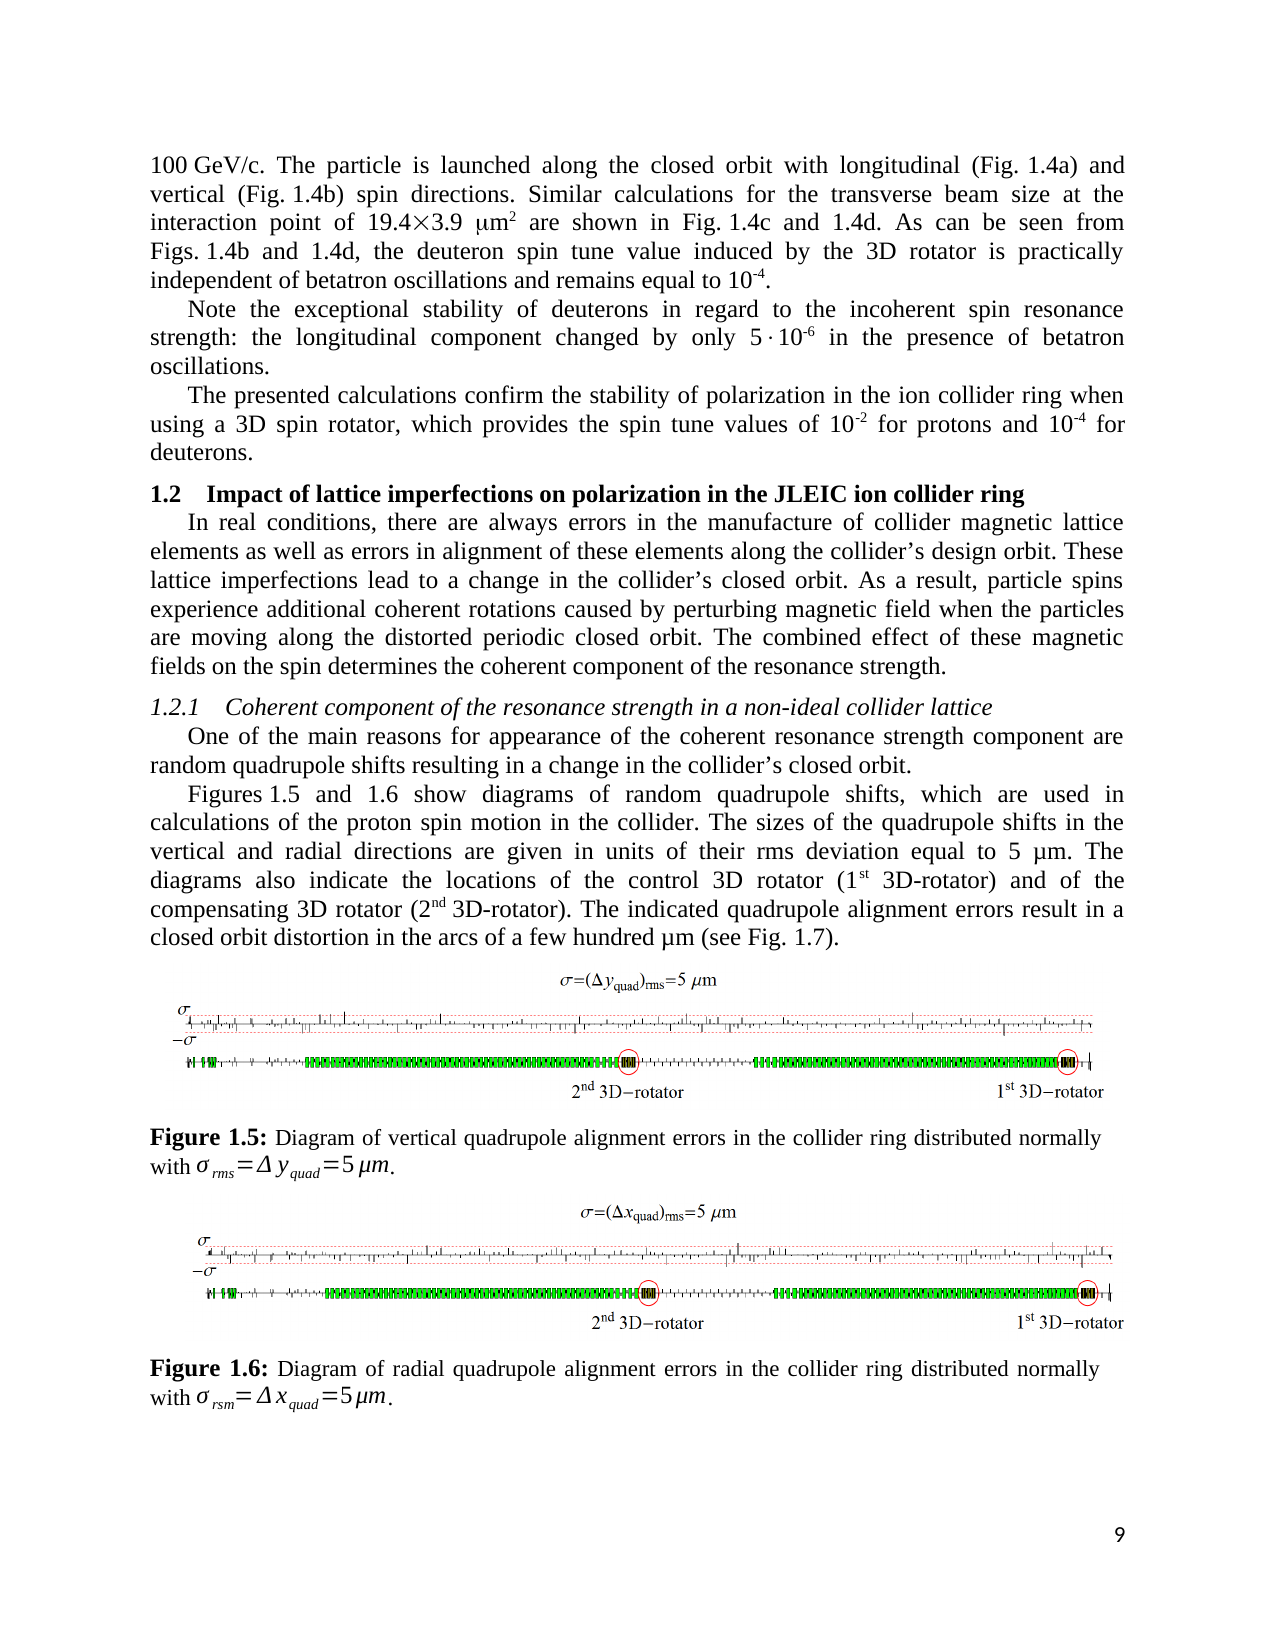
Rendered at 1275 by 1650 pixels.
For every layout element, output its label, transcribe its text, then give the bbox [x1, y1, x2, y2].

picture [185, 1194, 1131, 1341]
text In real conditions, there are always errors in the manufacture of collider magnetic lattice elements as well as errors in alignment of these elements along the collider’s design orbit. These lattice imperfections lead to a change in the collider’s closed orbit. As a result, particle spins experience additional coherent rotations caused by perturbing magnetic field when the particles are moving along the distorted periodic closed orbit. The combined effect of these magnetic fields on the spin determines the coherent component of the resonance strength. [150, 507, 1125, 680]
subtitle 1.2 Impact of lattice imperfections on polarization in the JLEIC ion collider ring [150, 479, 1125, 507]
text Figure 1.6: Diagram of radial quadrupole alignment errors in the collider ring distributed normally with . [149, 1353, 1110, 1413]
subtitle 1.2.1 Coherent component of the resonance strength in a non-ideal collider lattice [150, 692, 1125, 721]
text Figure 1.5: Diagram of vertical quadrupole alignment errors in the collider ring distributed normally with . [149, 1122, 1110, 1182]
text One of the main reasons for appearance of the coherent resonance strength component are random quadrupole shifts resulting in a change in the collider’s closed orbit. [150, 721, 1125, 779]
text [150, 150, 1125, 294]
text Note the exceptional stability of deuterons in regard to the incoherent spin resonance strength: the longitudinal component changed by only 510-6 in the presence of betatron oscillations. [150, 294, 1125, 380]
text Figures 1.5 and 1.6 show diagrams of random quadrupole shifts, which are used in calculations of the proton spin motion in the collider. The sizes of the quadrupole shifts in the vertical and radial directions are given in units of their rms deviation equal to 5 µm. The diagrams also indicate the locations of the control 3D rotator (1st 3D-rotator) and of the compensating 3D rotator (2nd 3D-rotator). The indicated quadrupole alignment errors result in a closed orbit distortion in the arcs of a few hundred µm (see Fig. 1.7). [150, 779, 1125, 951]
picture [165, 963, 1110, 1110]
text The presented calculations confirm the stability of polarization in the ion collider ring when using a 3D spin rotator, which provides the spin tune values of 10-2 for protons and 10-4 for deuterons. [150, 380, 1125, 466]
